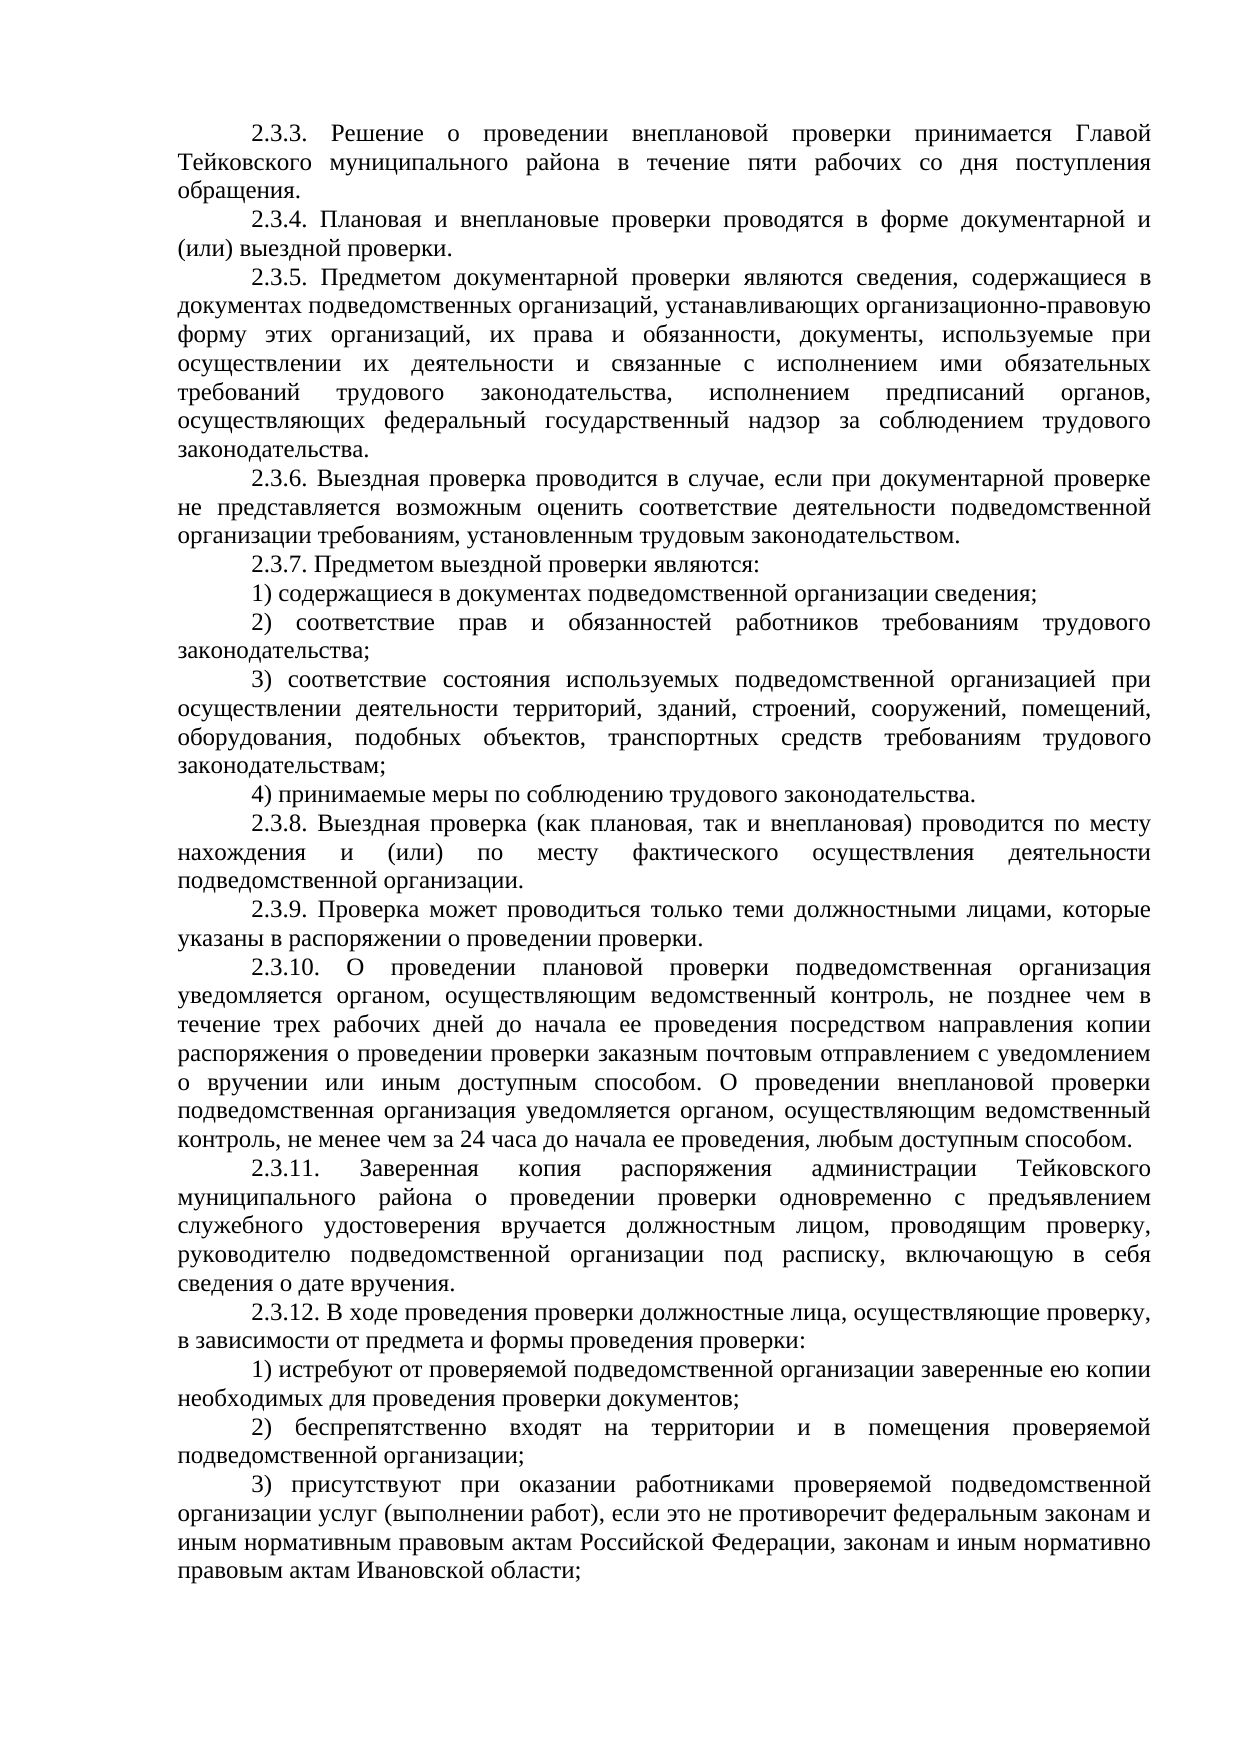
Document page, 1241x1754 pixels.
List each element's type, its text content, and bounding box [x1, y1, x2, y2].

text 3) присутствуют при оказании работниками проверяемой подведомственной организации услуг (выполнении работ), если это не противоречит федеральным законам и иным нормативным правовым актам Российской Федерации, законам и иным нормативно правовым актам Ивановской области; [177, 1469, 1152, 1584]
text 1) истребуют от проверяемой подведомственной организации заверенные ею копии необходимых для проведения проверки документов; [177, 1354, 1152, 1412]
text 2.3.5. Предметом документарной проверки являются сведения, содержащиеся в документах подведомственных организаций, устанавливающих организационно-правовую форму этих организаций, их права и обязанности, документы, используемые при осуществлении их деятельности и связанные с исполнением ими обязательных требований трудового законодательства, исполнением предписаний органов, осуществляющих федеральный государственный надзор за соблюдением трудового законодательства. [177, 262, 1152, 463]
text 2.3.6. Выездная проверка проводится в случае, если при документарной проверке не представляется возможным оценить соответствие деятельности подведомственной организации требованиям, установленным трудовым законодательством. [177, 463, 1152, 549]
text 4) принимаемые меры по соблюдению трудового законодательства. [177, 779, 1152, 808]
text 2.3.8. Выездная проверка (как плановая, так и внеплановая) проводится по месту нахождения и (или) по месту фактического осуществления деятельности подведомственной организации. [177, 808, 1152, 894]
text 2.3.9. Проверка может проводиться только теми должностными лицами, которые указаны в распоряжении о проведении проверки. [177, 894, 1152, 952]
text 2.3.7. Предметом выездной проверки являются: [177, 549, 1152, 578]
text 3) соответствие состояния используемых подведомственной организацией при осуществлении деятельности территорий, зданий, строений, сооружений, помещений, оборудования, подобных объектов, транспортных средств требованиям трудового законодательствам; [177, 664, 1152, 779]
text 2.3.3. Решение о проведении внеплановой проверки принимается Главой Тейковского муниципального района в течение пяти рабочих со дня поступления обращения. [177, 118, 1152, 204]
text 2) соответствие прав и обязанностей работников требованиям трудового законодательства; [177, 607, 1152, 664]
text 2.3.11. Заверенная копия распоряжения администрации Тейковского муниципального района о проведении проверки одновременно с предъявлением служебного удостоверения вручается должностным лицом, проводящим проверку, руководителю подведомственной организации под расписку, включающую в себя сведения о дате вручения. [177, 1153, 1152, 1297]
text 1) содержащиеся в документах подведомственной организации сведения; [177, 578, 1152, 607]
text 2) беспрепятственно входят на территории и в помещения проверяемой подведомственной организации; [177, 1412, 1152, 1469]
text 2.3.12. В ходе проведения проверки должностные лица, осуществляющие проверку, в зависимости от предмета и формы проведения проверки: [177, 1297, 1152, 1354]
text 2.3.10. О проведении плановой проверки подведомственная организация уведомляется органом, осуществляющим ведомственный контроль, не позднее чем в течение трех рабочих дней до начала ее проведения посредством направления копии распоряжения о проведении проверки заказным почтовым отправлением с уведомлением о вручении или иным доступным способом. О проведении внеплановой проверки подведомственная организация уведомляется органом, осуществляющим ведомственный контроль, не менее чем за 24 часа до начала ее проведения, любым доступным способом. [177, 952, 1152, 1153]
text 2.3.4. Плановая и внеплановые проверки проводятся в форме документарной и (или) выездной проверки. [177, 204, 1152, 262]
